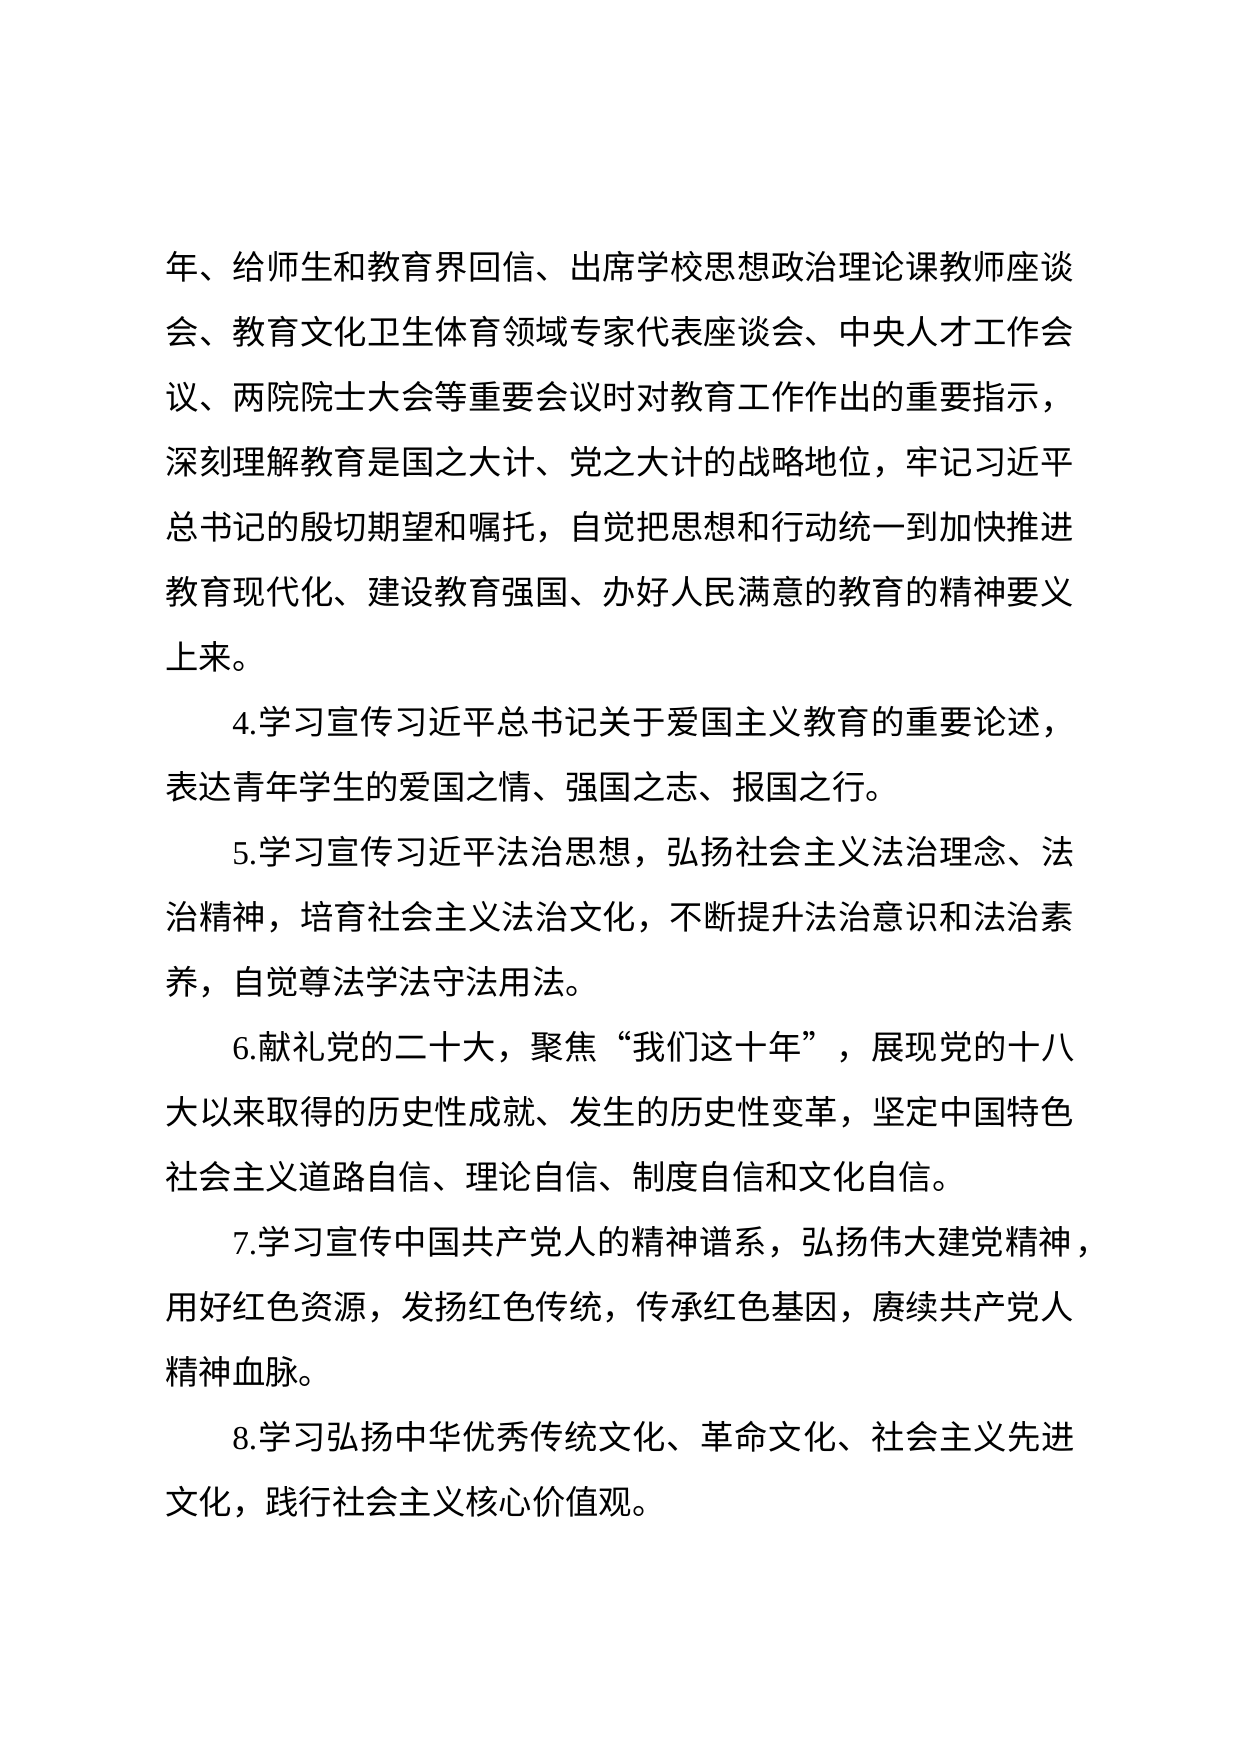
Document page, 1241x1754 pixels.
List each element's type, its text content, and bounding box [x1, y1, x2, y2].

list 4.学习宣传习近平总书记关于爱国主义教育的重要论述，表达青年学生的爱国之情、强国之志、报国之行。 [165, 688, 1075, 818]
list 7.学习宣传中国共产党人的精神谱系，弘扬伟大建党精神，用好红色资源，发扬红色传统，传承红色基因，赓续共产党人精神血脉。 [165, 1208, 1075, 1403]
list 5.学习宣传习近平法治思想，弘扬社会主义法治理念、法治精神，培育社会主义法治文化，不断提升法治意识和法治素养，自觉尊法学法守法用法。 [165, 818, 1075, 1013]
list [165, 233, 1075, 688]
list 8.学习弘扬中华优秀传统文化、革命文化、社会主义先进文化，践行社会主义核心价值观。 [165, 1403, 1075, 1533]
list 6.献礼党的二十大，聚焦“我们这十年”，展现党的十八大以来取得的历史性成就、发生的历史性变革，坚定中国特色社会主义道路自信、理论自信、制度自信和文化自信。 [165, 1013, 1075, 1208]
